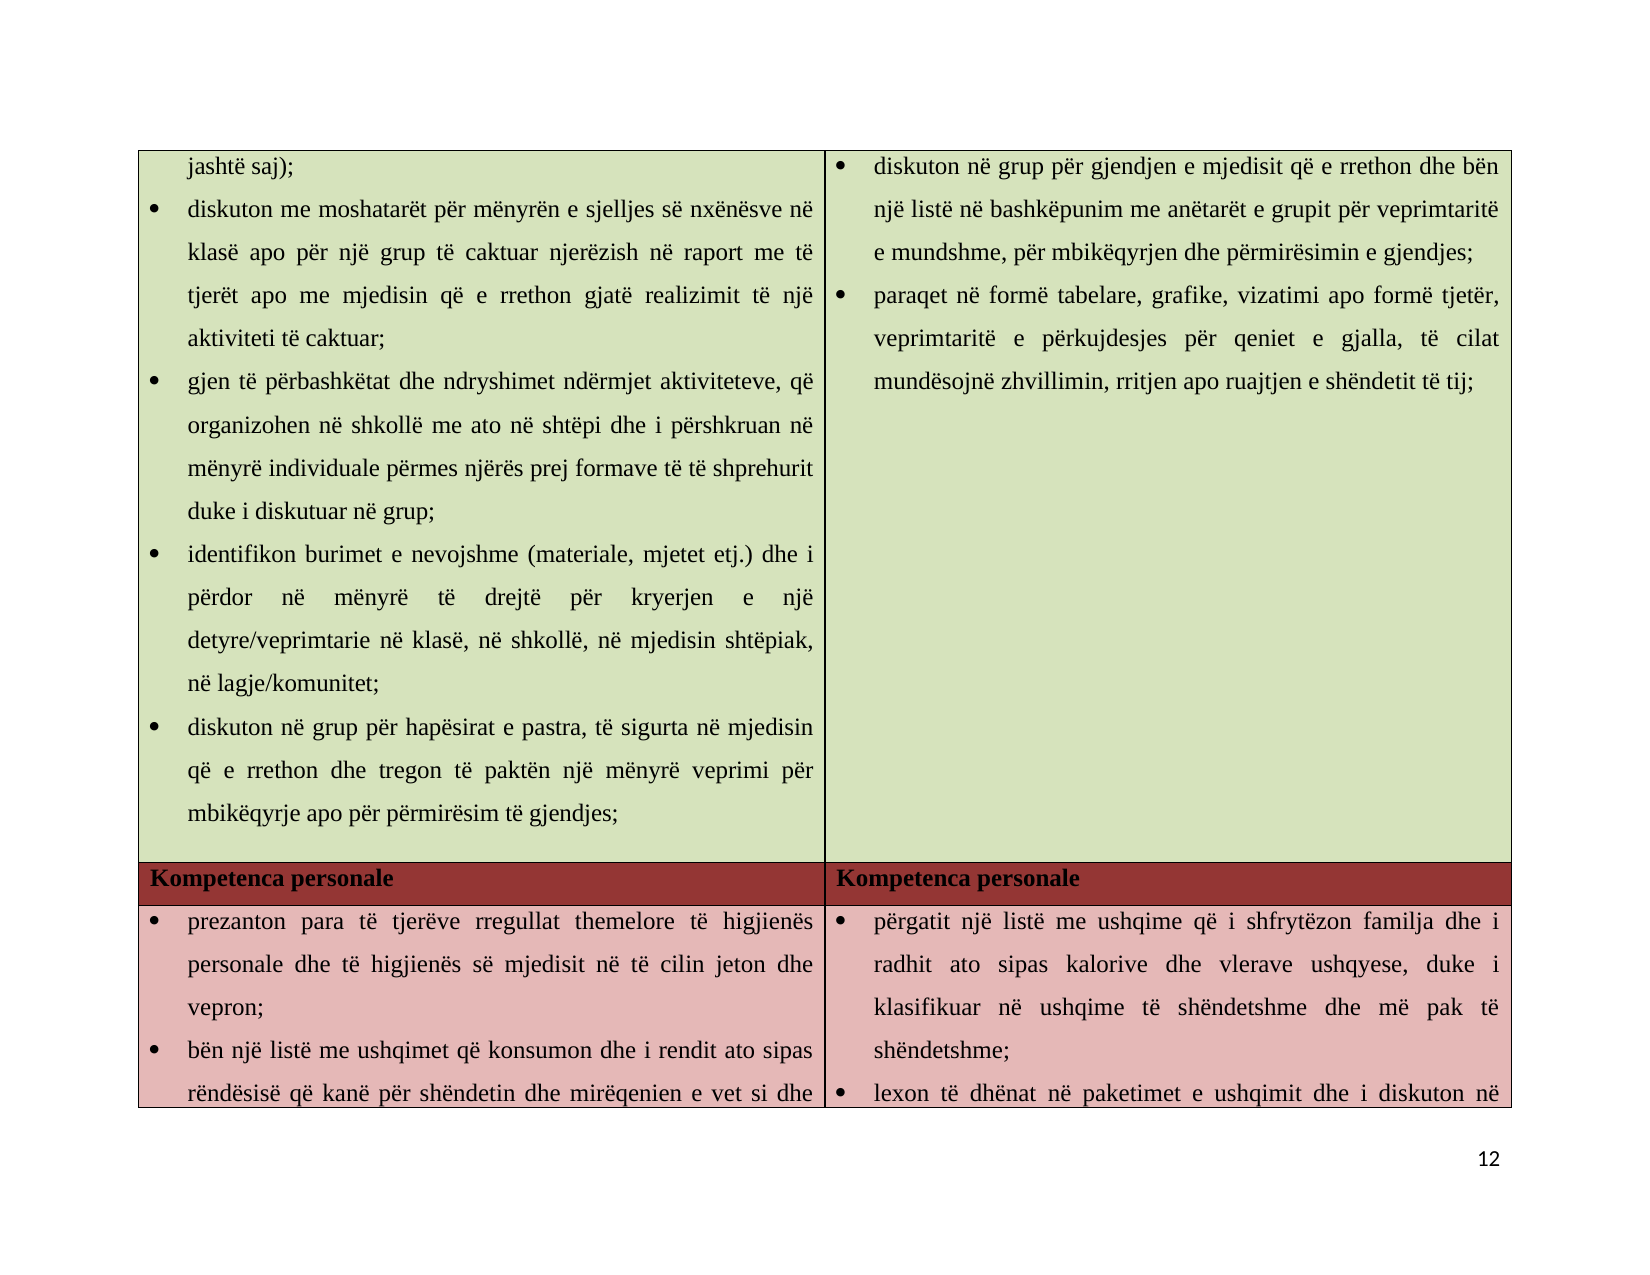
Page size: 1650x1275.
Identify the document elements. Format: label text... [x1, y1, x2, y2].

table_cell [826, 906, 1511, 1107]
table_cell Kompetenca personale [826, 863, 1511, 905]
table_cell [826, 151, 1511, 862]
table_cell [139, 906, 824, 1107]
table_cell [139, 151, 824, 862]
table_cell Kompetenca personale [139, 863, 824, 905]
